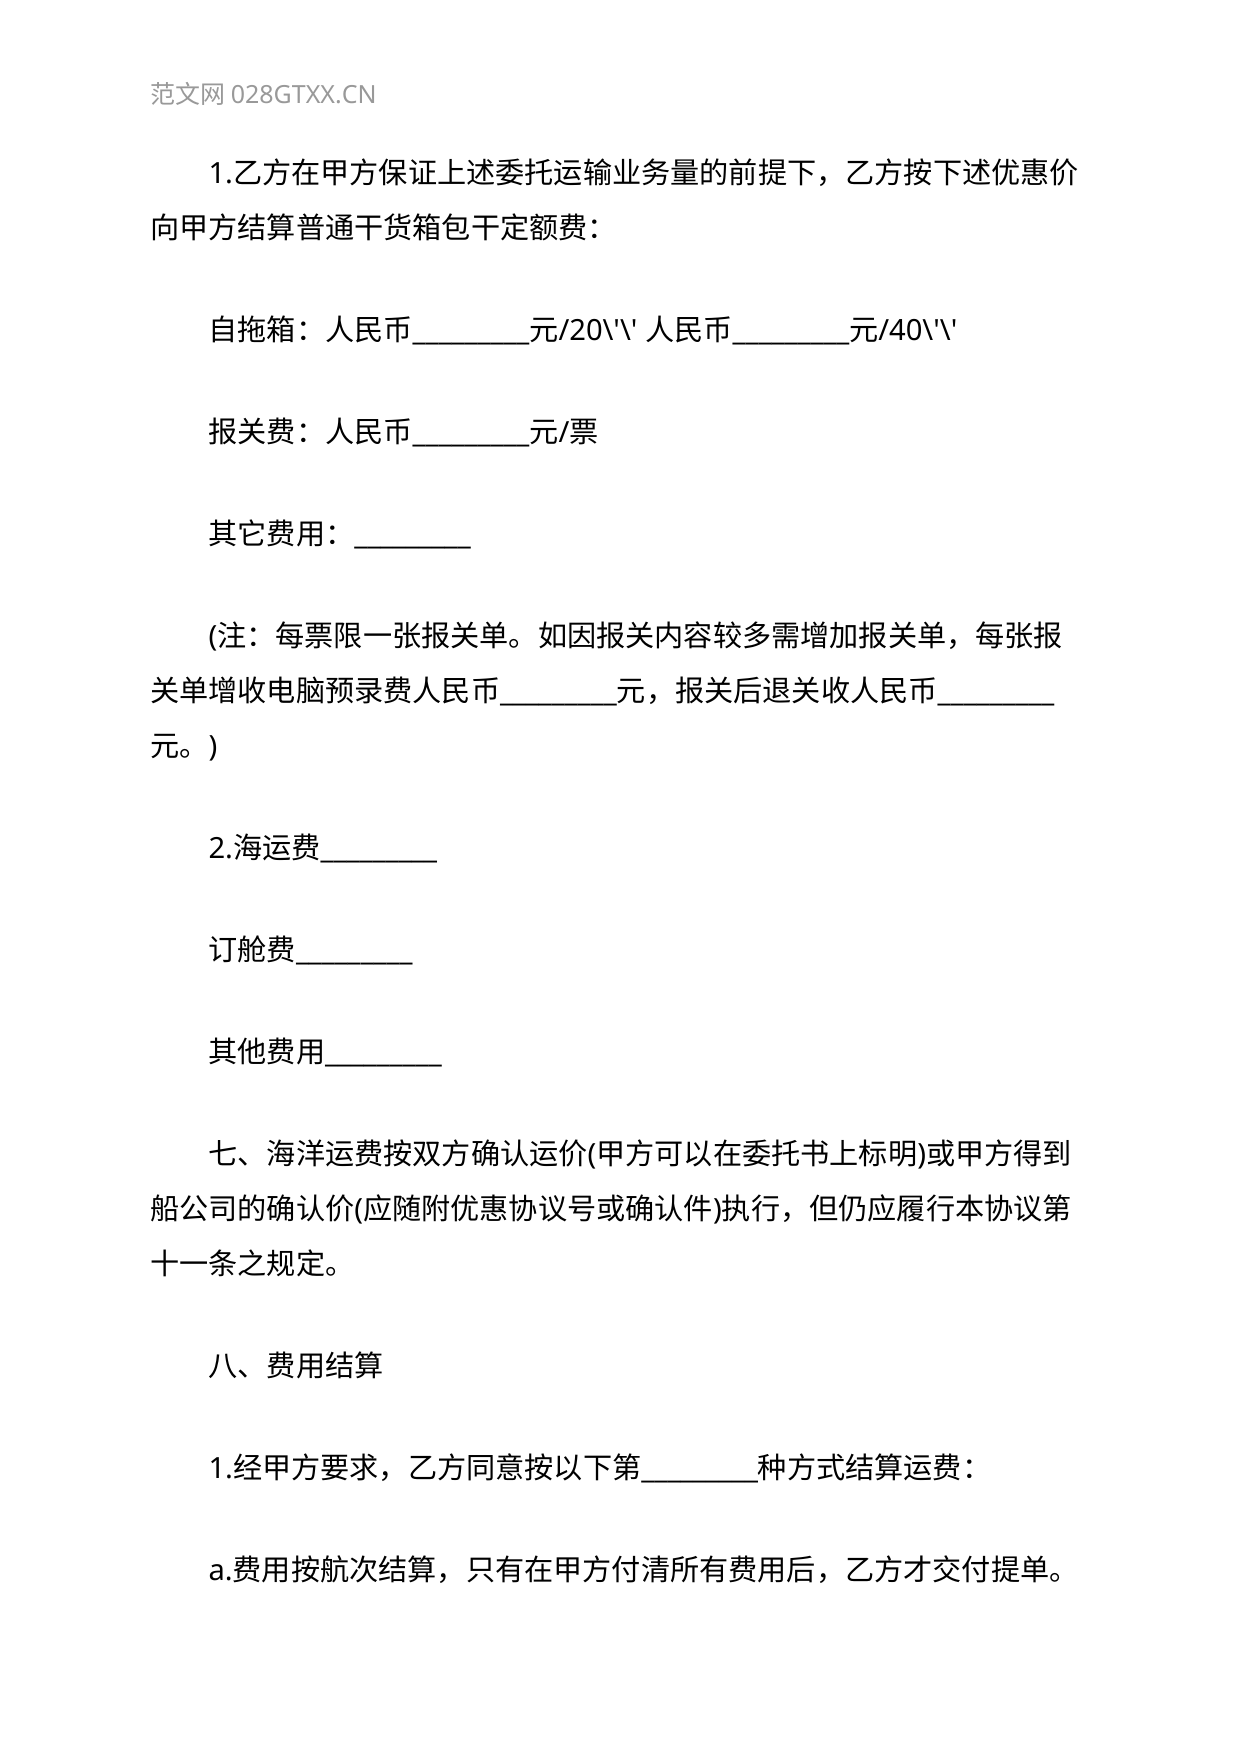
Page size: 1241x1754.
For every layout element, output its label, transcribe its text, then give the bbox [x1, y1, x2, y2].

text 报关费：人民币_________元/票 [150, 409, 1090, 451]
text 其它费用：_________ [150, 511, 1090, 553]
text 1.乙方在甲方保证上述委托运输业务量的前提下，乙方按下述优惠价向甲方结算普通干货箱包干定额费： [150, 150, 1090, 247]
text 七、海洋运费按双方确认运价(甲方可以在委托书上标明)或甲方得到船公司的确认价(应随附优惠协议号或确认件)执行，但仍应履行本协议第十一条之规定。 [150, 1131, 1090, 1283]
text (注：每票限一张报关单。如因报关内容较多需增加报关单，每张报关单增收电脑预录费人民币_________元，报关后退关收人民币_________元。) [150, 613, 1090, 765]
text 八、费用结算 [150, 1342, 1090, 1385]
text a.费用按航次结算，只有在甲方付清所有费用后，乙方才交付提单。 [150, 1546, 1090, 1588]
text 2.海运费_________ [150, 825, 1090, 867]
text 1.经甲方要求，乙方同意按以下第_________种方式结算运费： [150, 1444, 1090, 1487]
text 自拖箱：人民币_________元/20\'\' 人民币_________元/40\'\' [150, 307, 1090, 349]
text 订舱费_________ [150, 927, 1090, 969]
text 其他费用_________ [150, 1029, 1090, 1071]
